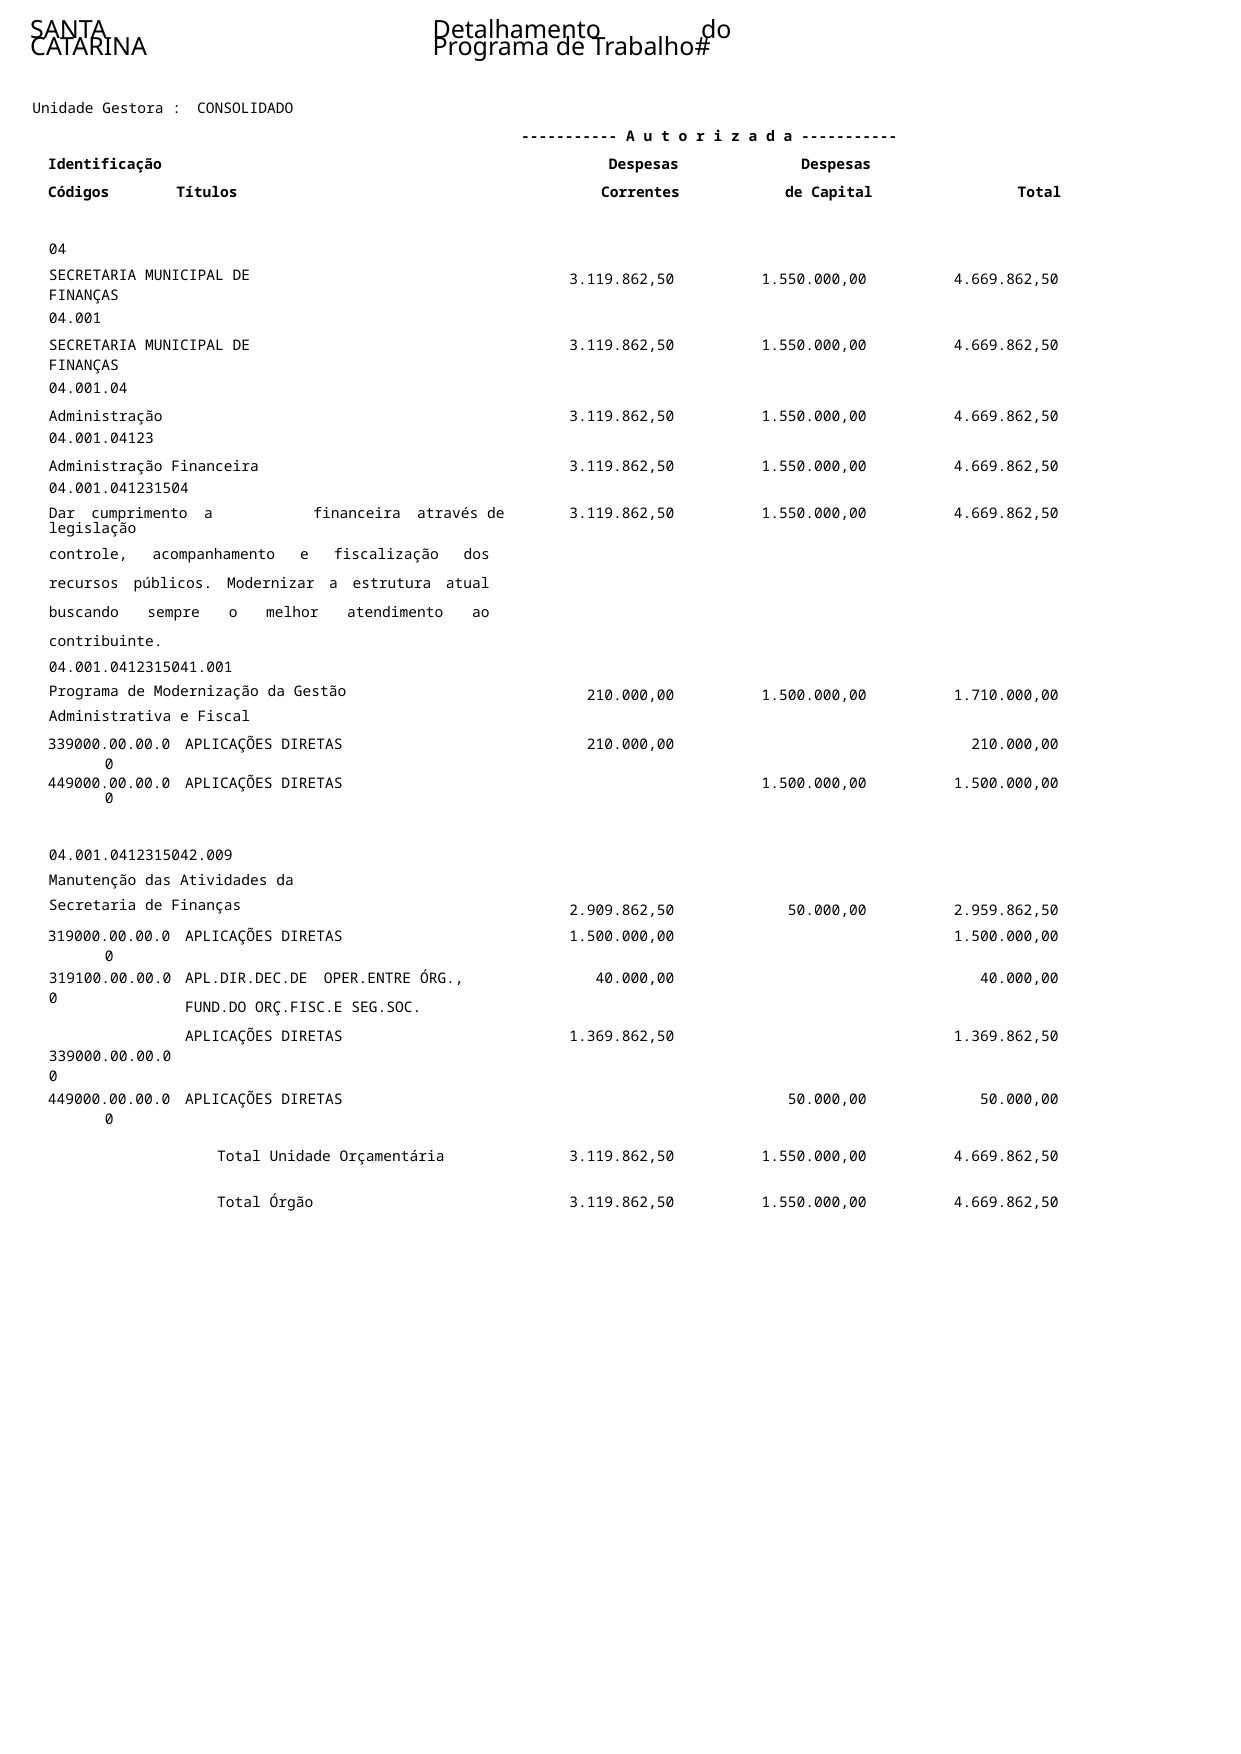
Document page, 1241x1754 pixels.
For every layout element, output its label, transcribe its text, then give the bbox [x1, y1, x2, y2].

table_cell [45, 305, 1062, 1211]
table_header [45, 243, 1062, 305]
text Identificação Despesas Despesas [48, 154, 1073, 174]
text Unidade Gestora : CONSOLIDADO [32, 98, 1073, 118]
text ----------- A u t o r i z a d a ----------- [521, 126, 1073, 146]
text Códigos Títulos Correntes de Capital Total [48, 182, 1073, 202]
